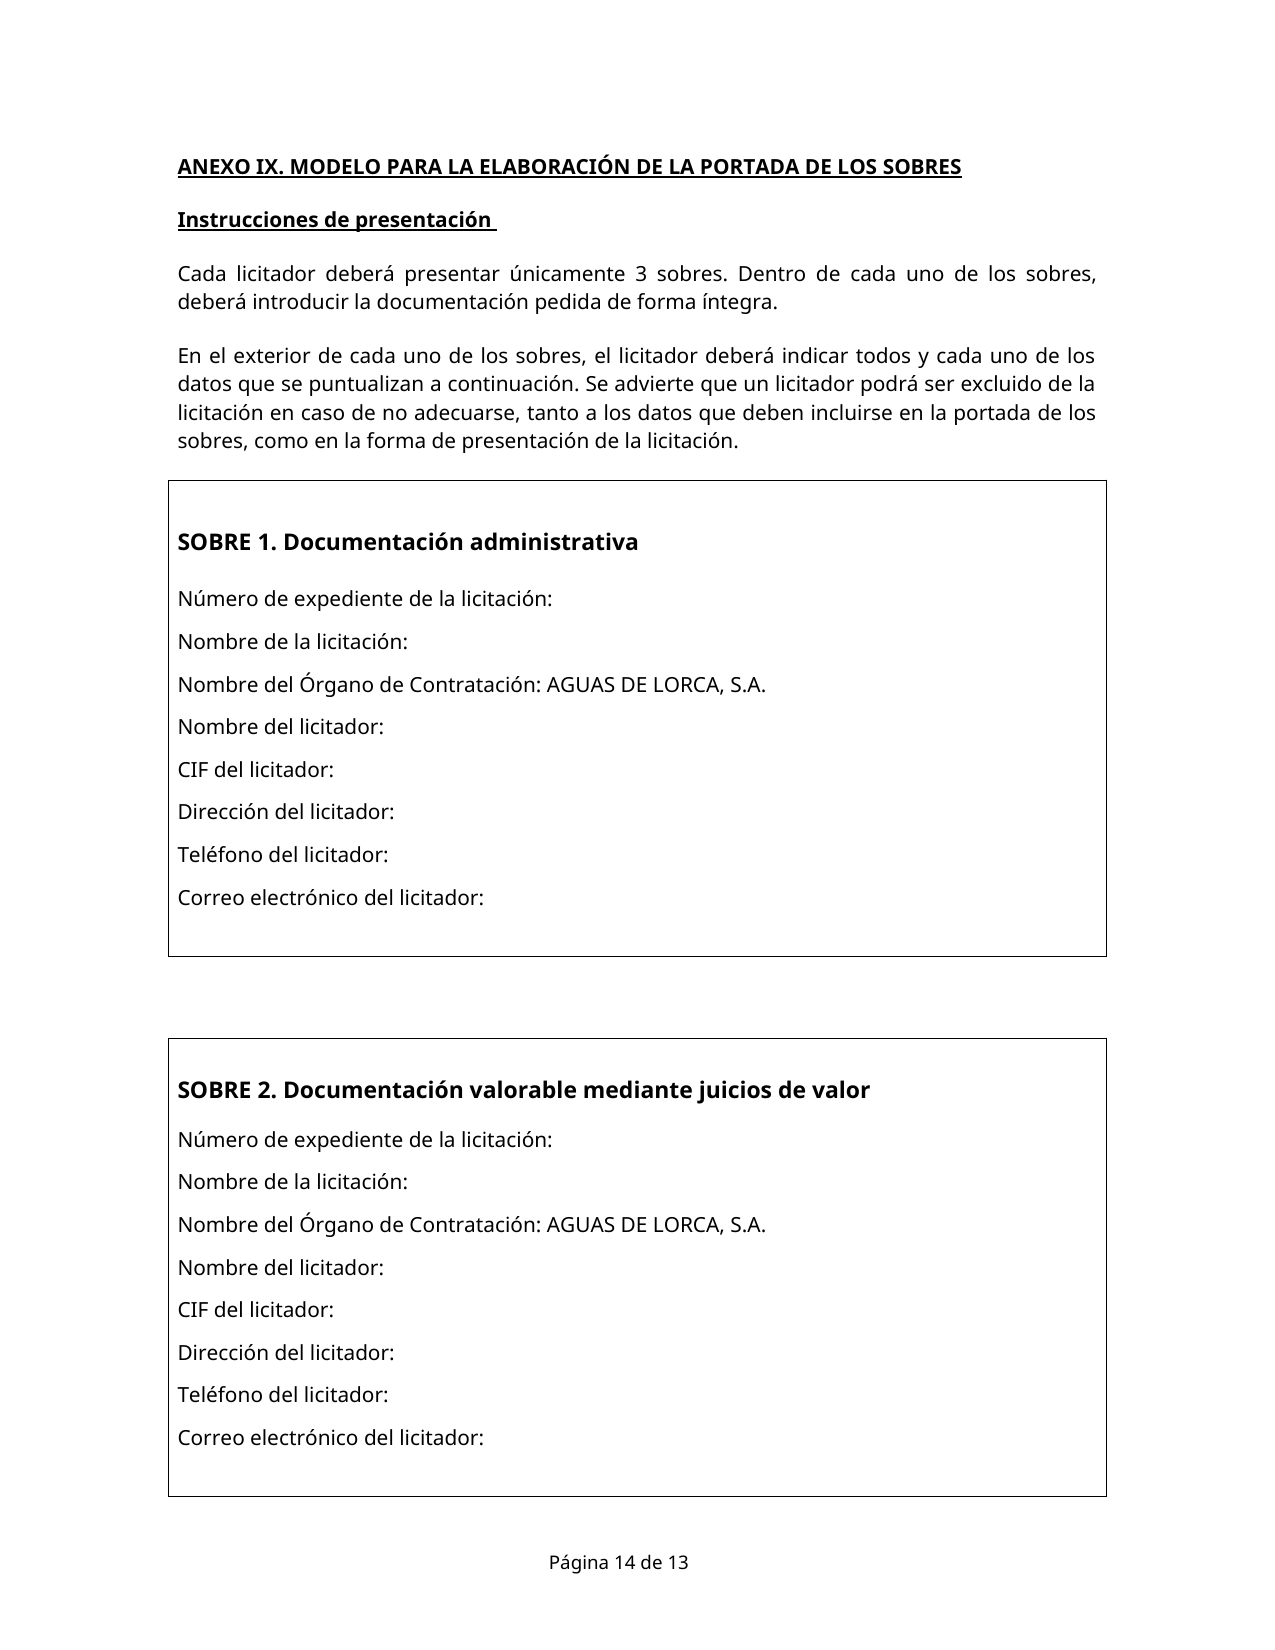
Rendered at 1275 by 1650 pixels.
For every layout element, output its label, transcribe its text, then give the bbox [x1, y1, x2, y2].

text Cada licitador deberá presentar únicamente 3 sobres. Dentro de cada uno de los sobres, deberá introducir la documentación pedida de forma íntegra. [177, 259, 1098, 316]
text CIF del licitador: [169, 752, 1106, 783]
text SOBRE 1. Documentación administrativa [169, 523, 1106, 557]
text Dirección del licitador: [169, 1335, 1106, 1366]
text CIF del licitador: [169, 1292, 1106, 1324]
text Correo electrónico del licitador: [169, 1420, 1106, 1451]
text Teléfono del licitador: [169, 1377, 1106, 1409]
text Dirección del licitador: [169, 794, 1106, 826]
text En el exterior de cada uno de los sobres, el licitador deberá indicar todos y cada uno de los datos que se puntualizan a continuación. Se advierte que un licitador podrá ser excluido de la licitación en caso de no adecuarse, tanto a los datos que deben incluirse en la portada de los sobres, como en la forma de presentación de la licitación. [177, 341, 1098, 454]
text SOBRE 2. Documentación valorable mediante juicios de valor [169, 1071, 1106, 1106]
text Número de expediente de la licitación: [169, 581, 1106, 613]
text ANEXO IX. MODELO PARA LA ELABORACIÓN DE LA PORTADA DE LOS SOBRES [177, 152, 1098, 180]
text Nombre del licitador: [169, 1249, 1106, 1281]
text Nombre de la licitación: [169, 624, 1106, 656]
text Teléfono del licitador: [169, 837, 1106, 868]
text Nombre del Órgano de Contratación: AGUAS DE LORCA, S.A. [169, 667, 1106, 698]
text Nombre del licitador: [169, 709, 1106, 741]
text Correo electrónico del licitador: [169, 879, 1106, 911]
text Instrucciones de presentación [177, 205, 1098, 234]
text Nombre de la licitación: [169, 1164, 1106, 1196]
text Número de expediente de la licitación: [169, 1122, 1106, 1153]
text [169, 1207, 1106, 1238]
